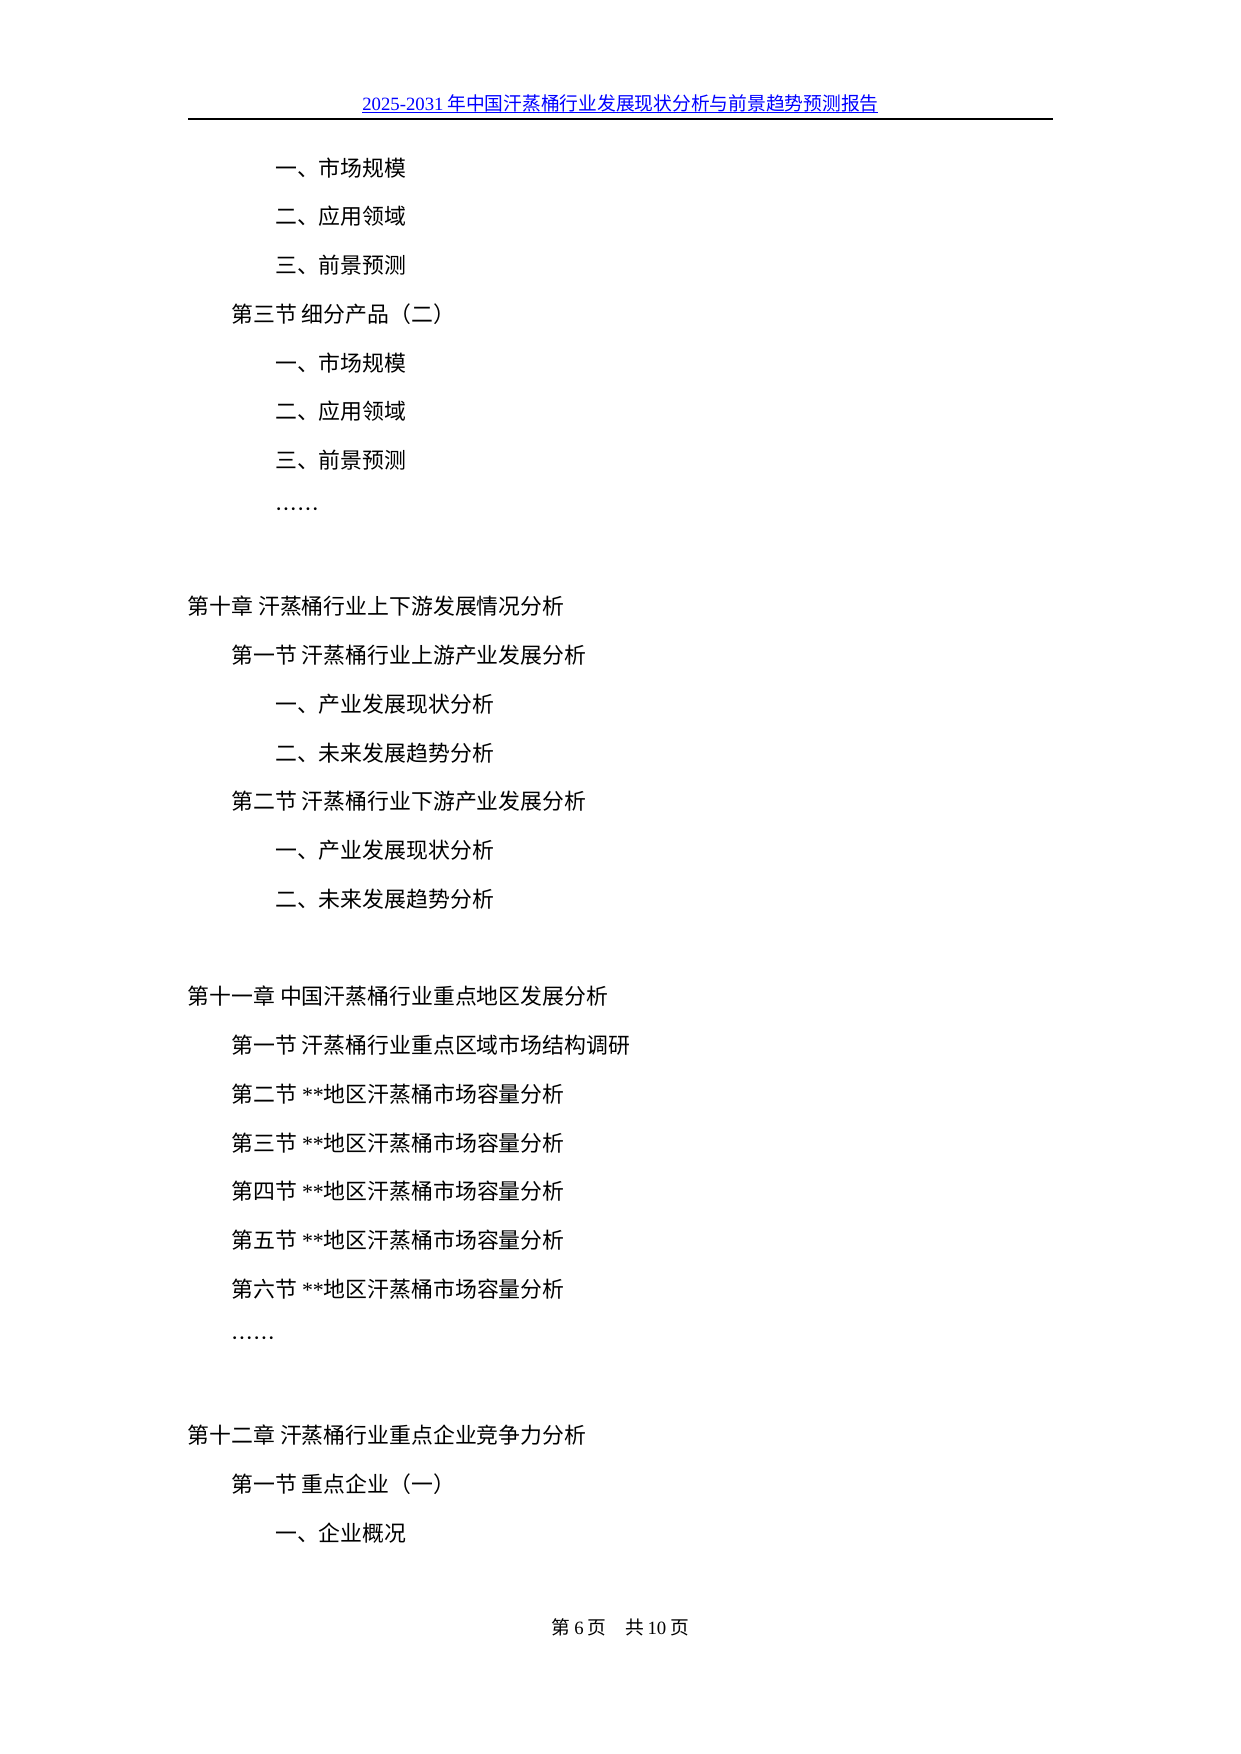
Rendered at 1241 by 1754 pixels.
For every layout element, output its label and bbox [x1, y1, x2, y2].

text [187, 150, 1053, 1548]
